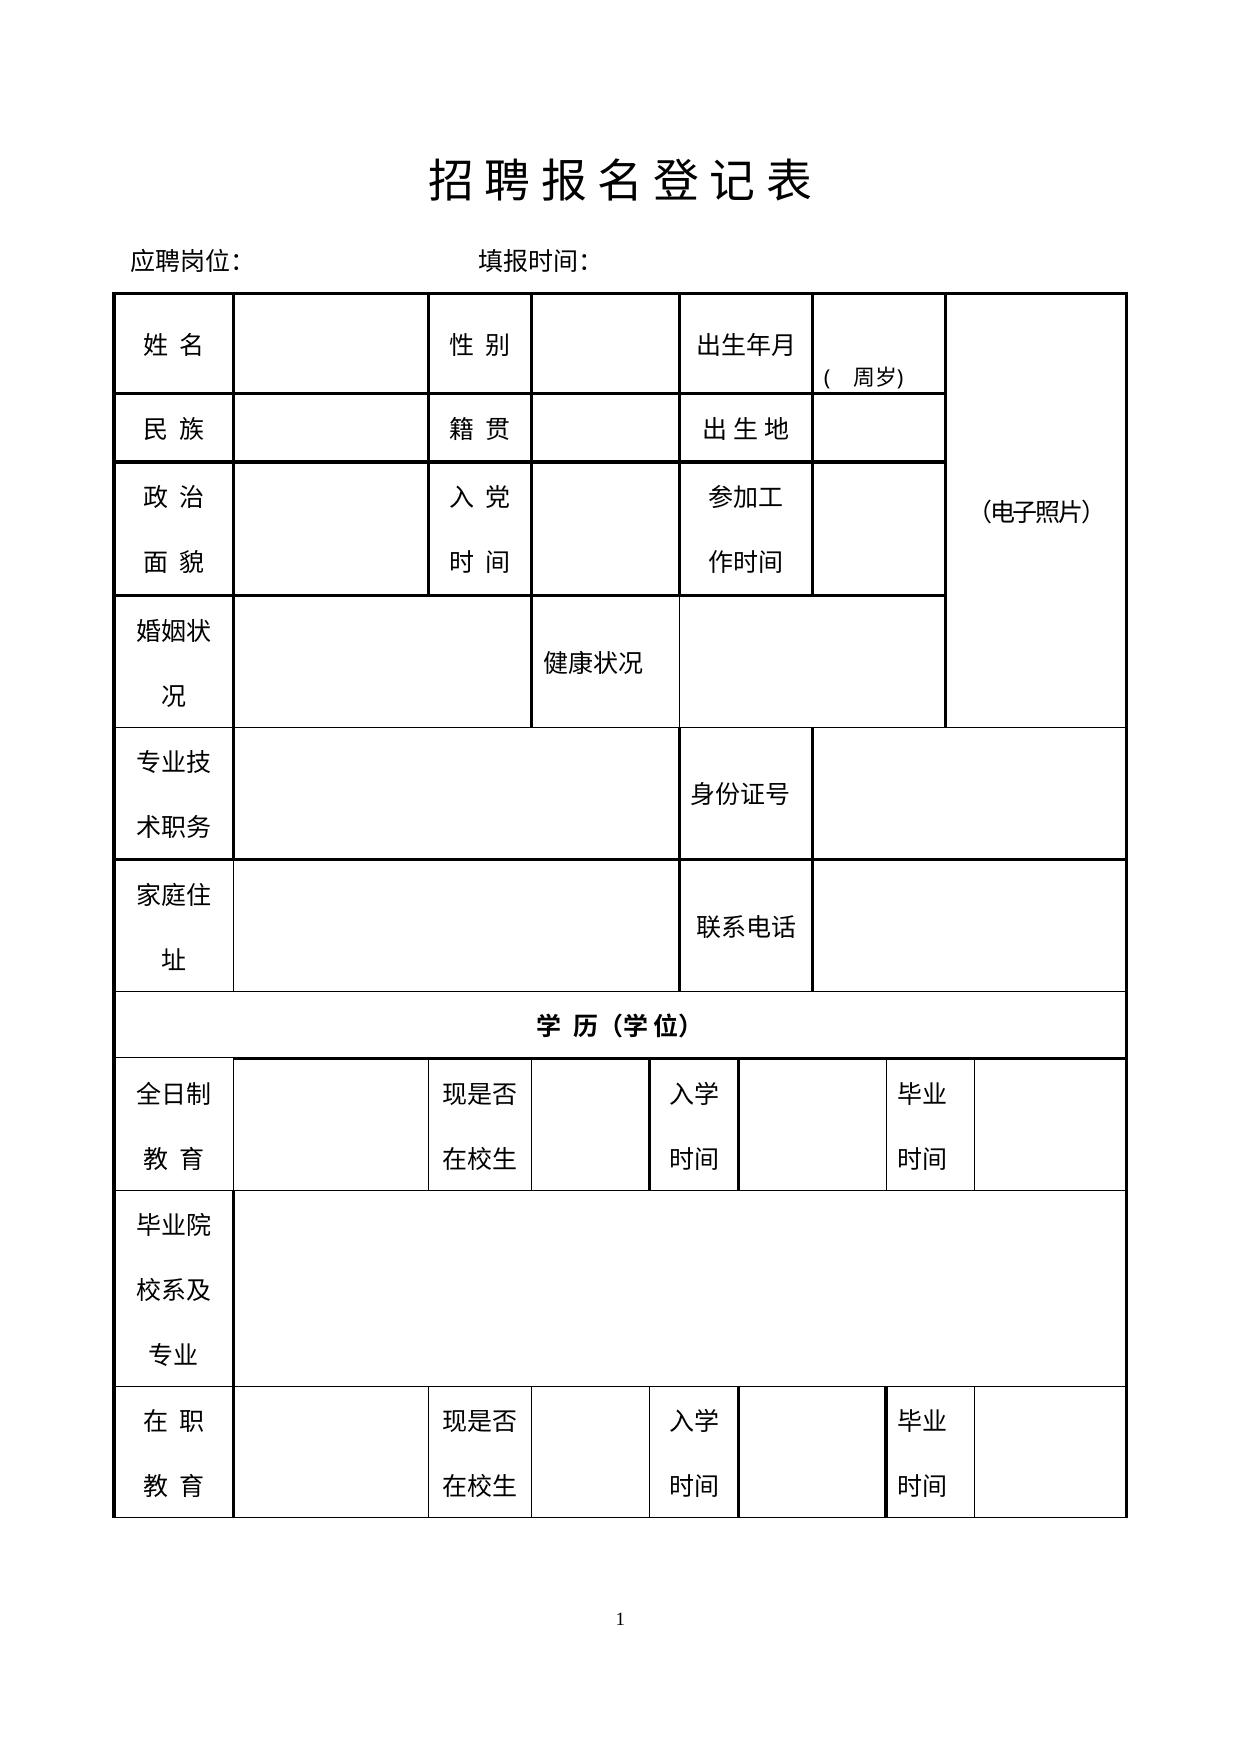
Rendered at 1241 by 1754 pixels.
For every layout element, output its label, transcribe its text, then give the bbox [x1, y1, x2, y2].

table_cell 民 族 [116, 395, 232, 460]
table_cell 身份证号 [681, 728, 811, 858]
text 应聘岗位： 填报时间： [130, 227, 1110, 292]
table_cell 出 生 地 [681, 395, 811, 460]
table_cell [235, 395, 427, 460]
table_cell [533, 464, 678, 593]
table_cell [533, 395, 678, 460]
table_cell 全日制 教 育 [116, 1058, 233, 1190]
table_header 性 别 [430, 295, 530, 392]
table_cell 健康状况 [533, 597, 679, 727]
table_cell [235, 597, 530, 727]
table_cell 入学 时间 [650, 1387, 737, 1517]
table_cell [532, 1387, 649, 1517]
table_cell [814, 395, 944, 460]
table_cell 专业技 术职务 [116, 728, 232, 858]
table_cell [814, 464, 944, 593]
table_cell 婚姻状况 [116, 597, 232, 727]
table_cell 入学 时间 [651, 1060, 737, 1190]
table_header [235, 295, 427, 392]
table_cell [234, 861, 678, 991]
table_header 姓 名 [116, 295, 232, 392]
table_header （电子照片） [947, 295, 1125, 727]
table_cell 在 职 教 育 [116, 1387, 232, 1517]
table_header 出生年月 [681, 295, 811, 392]
table_cell [235, 1387, 428, 1517]
table_cell 籍 贯 [430, 395, 530, 460]
table_cell 学 历（学 位） [116, 992, 1125, 1057]
table_cell 毕业 时间 [887, 1060, 974, 1190]
table_cell [814, 861, 1125, 991]
table_cell [814, 728, 1125, 858]
text 招聘报名登记表 [130, 129, 1110, 227]
table_header ( 周岁) [814, 295, 944, 392]
table_cell 政 治 面 貌 [116, 464, 232, 593]
table_cell [975, 1060, 1125, 1190]
table_cell [680, 597, 944, 727]
table_cell [740, 1387, 884, 1517]
table_cell 现是否 在校生 [429, 1060, 531, 1190]
table_cell [975, 1387, 1125, 1517]
table_cell [740, 1060, 886, 1190]
table_cell 家庭住址 [116, 861, 233, 991]
table_cell [235, 464, 427, 593]
table_header [533, 295, 678, 392]
table_cell 入 党 时 间 [430, 464, 530, 593]
table_cell [532, 1060, 648, 1190]
table_cell [235, 1191, 1125, 1386]
table_cell 参加工 作时间 [681, 464, 811, 593]
table_cell [235, 728, 678, 858]
table_cell 现是否在校生 [429, 1387, 531, 1517]
table_cell 联系电话 [681, 861, 811, 991]
table_cell [234, 1060, 428, 1190]
table_cell 毕业院校系及专业 [116, 1191, 232, 1386]
table_cell 毕业 时间 [888, 1387, 974, 1517]
